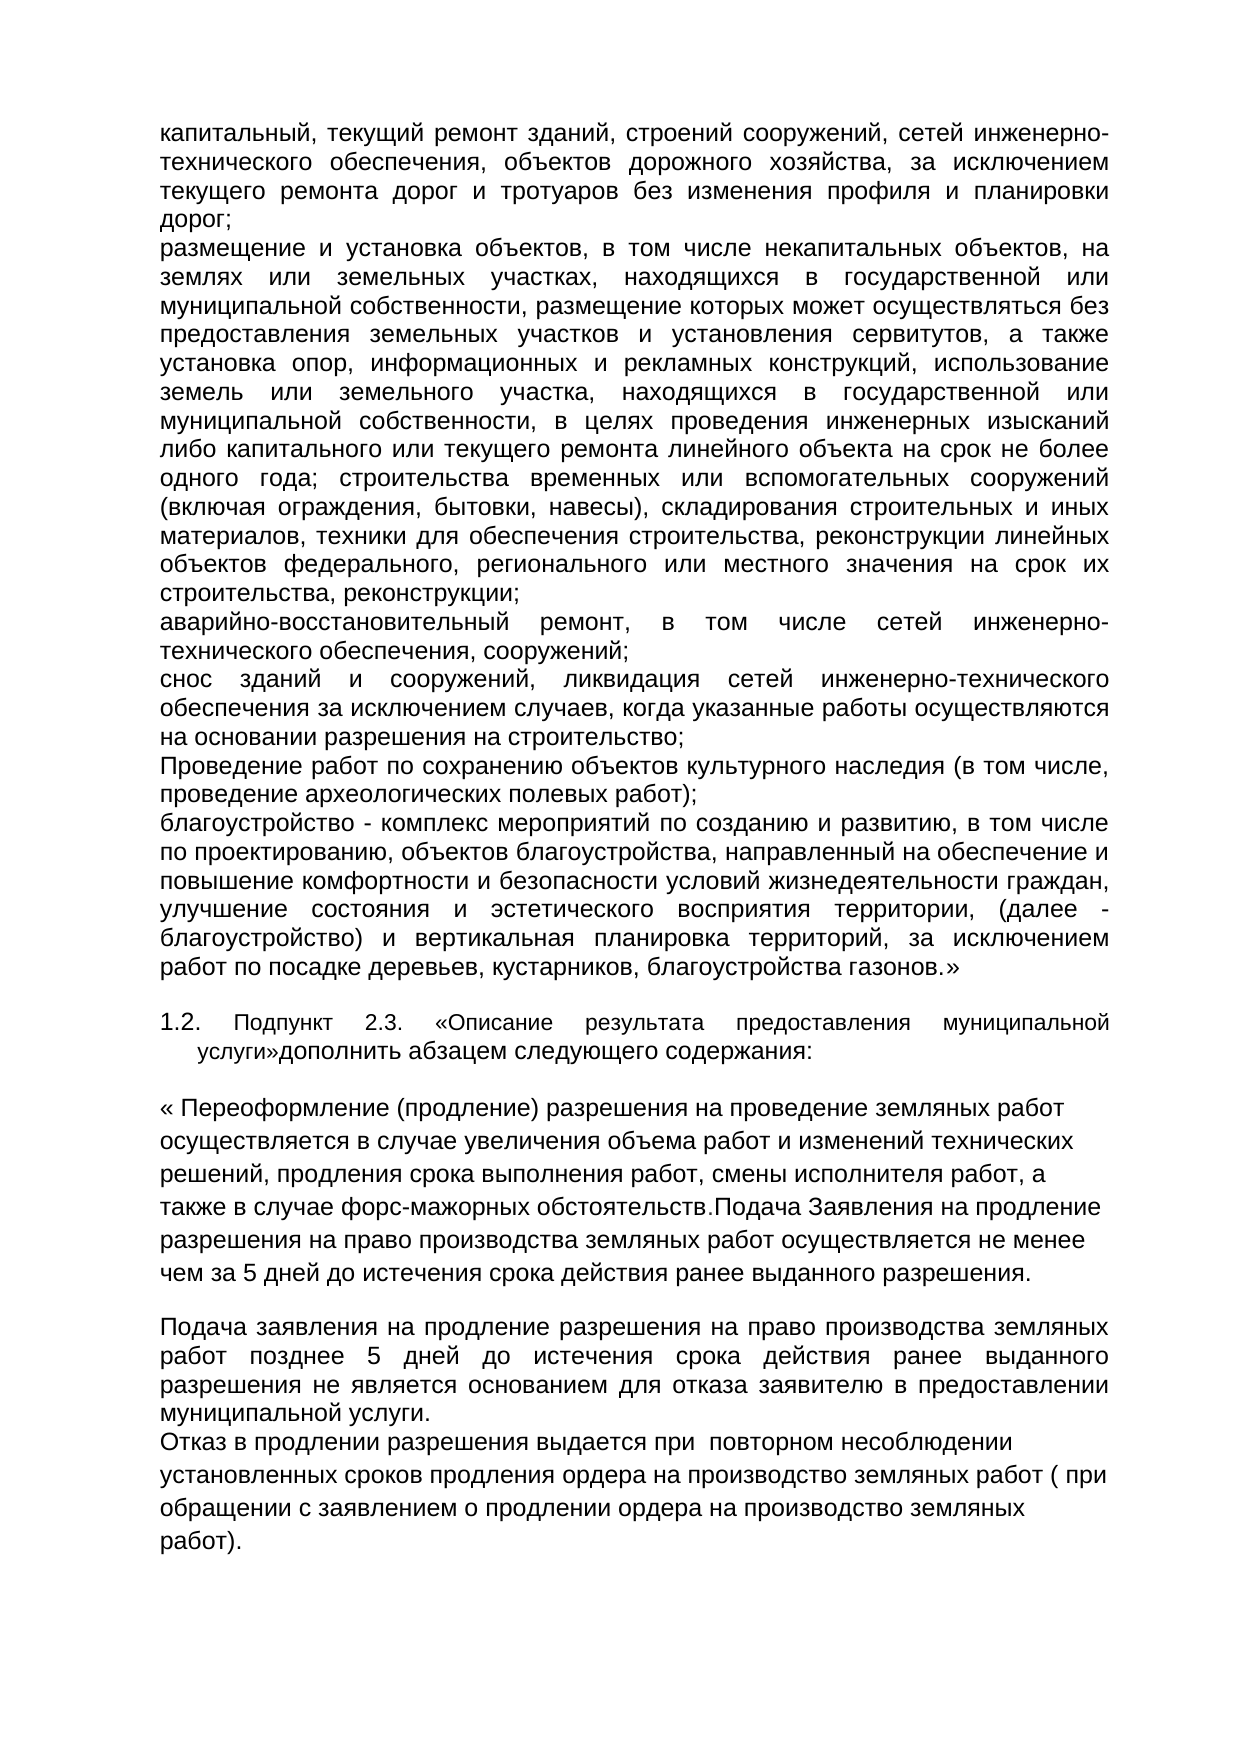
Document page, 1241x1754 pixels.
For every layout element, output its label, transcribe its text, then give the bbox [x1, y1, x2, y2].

list Подпункт 2.3. «Описание результата предоставления муниципальной услуги»дополнить абзацем следующего содержания: [159, 1007, 1110, 1064]
text Подача заявления на продление разрешения на право производства земляных работ позднее 5 дней до истечения срока действия ранее выданного разрешения не является основанием для отказа заявителю в предоставлении муниципальной услуги. [159, 1312, 1110, 1427]
text Отказ в продлении разрешения выдается при повторном несоблюдении установленных сроков продления ордера на производство земляных работ ( при обращении с заявлением о продлении ордера на производство земляных работ). [159, 1427, 1110, 1555]
text « Переоформление (продление) разрешения на проведение земляных работ осуществляется в случае увеличения объема работ и изменений технических решений, продления срока выполнения работ, смены исполнителя работ, а также в случае форс-мажорных обстоятельств.Подача Заявления на продление разрешения на право производства земляных работ осуществляется не менее чем за 5 дней до истечения срока действия ранее выданного разрешения. [159, 1093, 1110, 1287]
text капитальный, текущий ремонт зданий, строений сооружений, сетей инженерно-технического обеспечения, объектов дорожного хозяйства, за исключением текущего ремонта дорог и тротуаров без изменения профиля и планировки дорог; [159, 118, 1110, 233]
text снос зданий и сооружений, ликвидация сетей инженерно-технического обеспечения за исключением случаев, когда указанные работы осуществляются на основании разрешения на строительство; [159, 664, 1110, 751]
text аварийно-восстановительный ремонт, в том числе сетей инженерно- технического обеспечения, сооружений; [159, 607, 1110, 664]
text благоустройство - комплекс мероприятий по созданию и развитию, в том числе по проектированию, объектов благоустройства, направленный на обеспечение и повышение комфортности и безопасности условий жизнедеятельности граждан, улучшение состояния и эстетического восприятия территории, (далее - благоустройство) и вертикальная планировка территорий, за исключением работ по посадке деревьев, кустарников, благоустройства газонов.» [159, 808, 1110, 981]
text размещение и установка объектов, в том числе некапитальных объектов, на землях или земельных участках, находящихся в государственной или муниципальной собственности, размещение которых может осуществляться без предоставления земельных участков и установления сервитутов, а также установка опор, информационных и рекламных конструкций, использование земель или земельного участка, находящихся в государственной или муниципальной собственности, в целях проведения инженерных изысканий либо капитального или текущего ремонта линейного объекта на срок не более одного года; строительства временных или вспомогательных сооружений (включая ограждения, бытовки, навесы), складирования строительных и иных материалов, техники для обеспечения строительства, реконструкции линейных объектов федерального, регионального или местного значения на срок их строительства, реконструкции; [159, 233, 1110, 607]
text Проведение работ по сохранению объектов культурного наследия (в том числе, проведение археологических полевых работ); [159, 751, 1110, 808]
